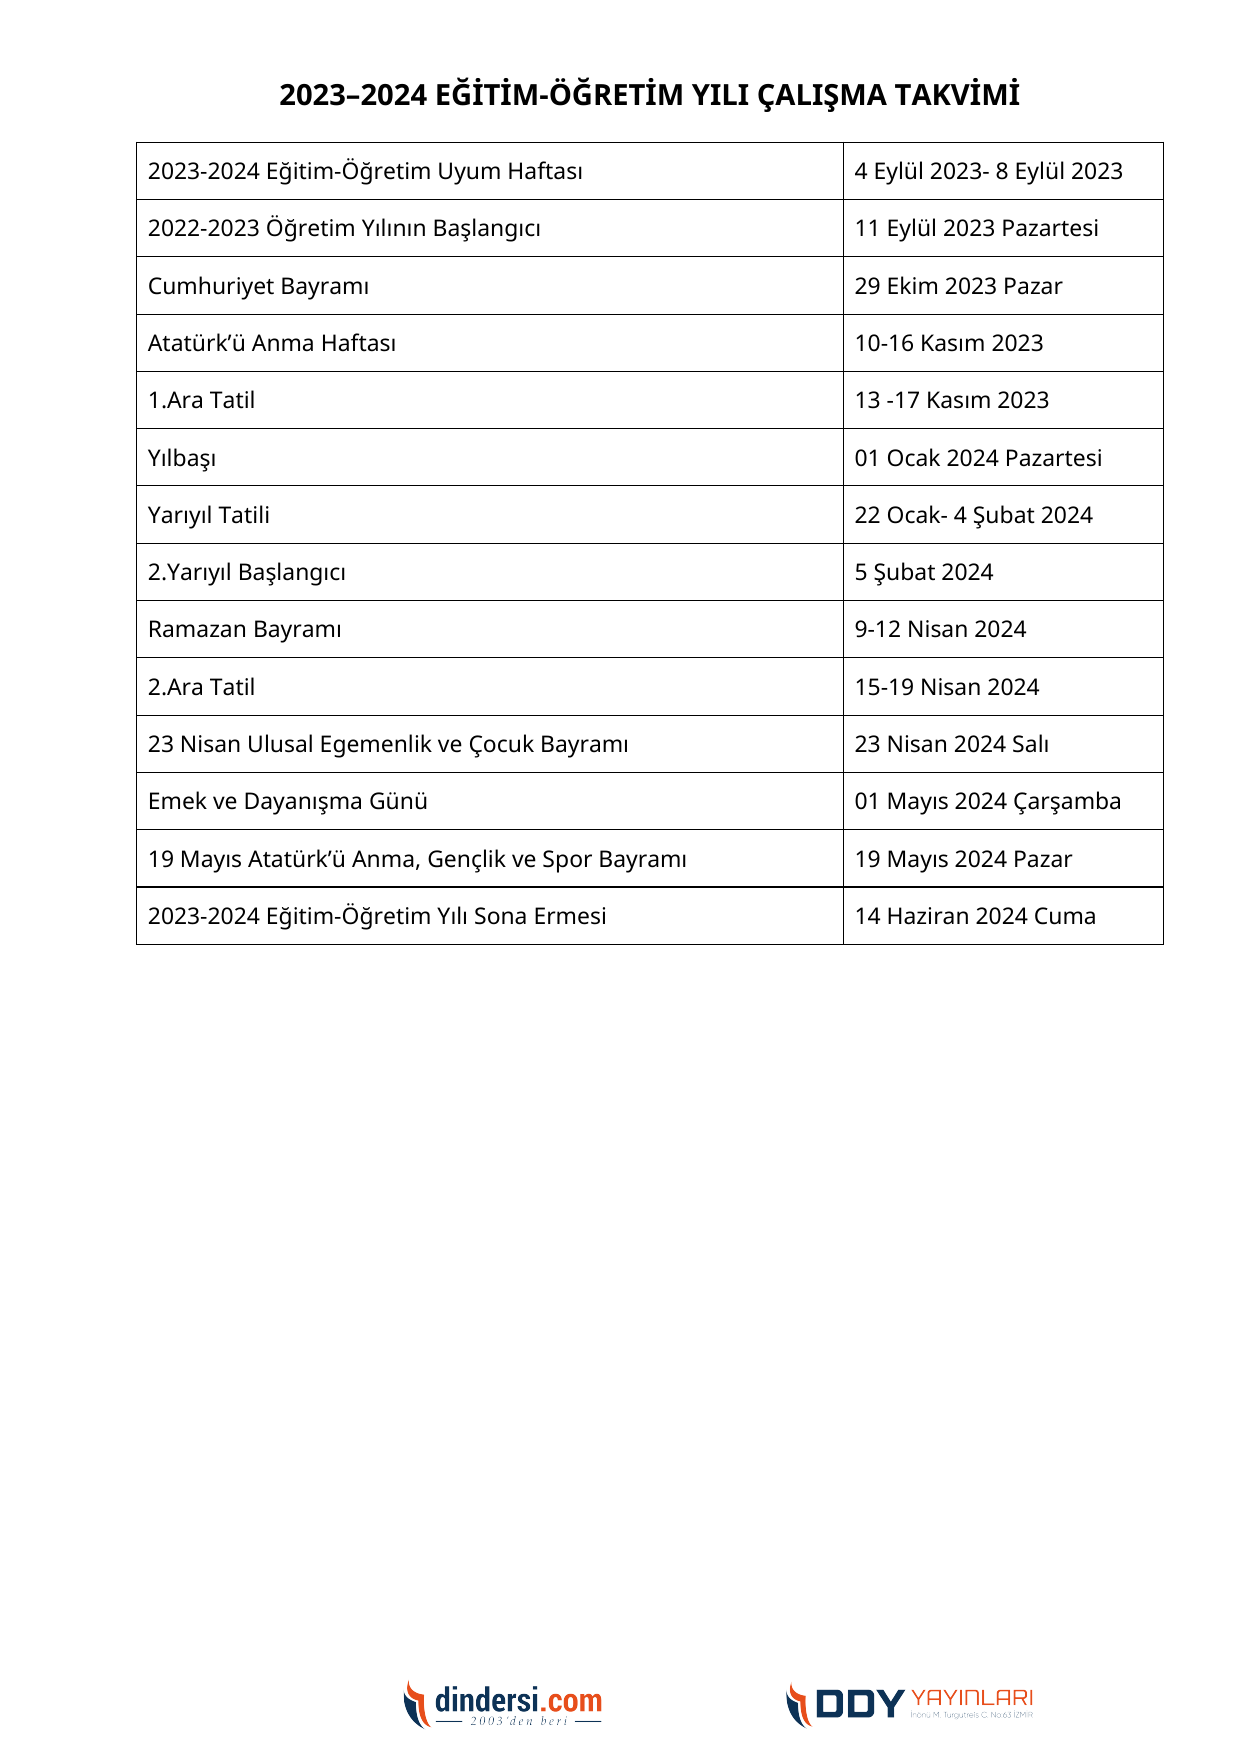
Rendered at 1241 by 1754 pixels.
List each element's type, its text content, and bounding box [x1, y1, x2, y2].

table_cell 11 Eylül 2023 Pazartesi [844, 200, 1163, 256]
table_cell Emek ve Dayanışma Günü [137, 773, 843, 829]
table_cell 1.Ara Tatil [137, 372, 843, 428]
table_cell 23 Nisan Ulusal Egemenlik ve Çocuk Bayramı [137, 716, 843, 772]
table_cell 14 Haziran 2024 Cuma [844, 888, 1163, 944]
table_cell 2.Ara Tatil [137, 658, 843, 714]
table_cell 22 Ocak- 4 Şubat 2024 [844, 486, 1163, 543]
table_cell 5 Şubat 2024 [844, 544, 1163, 600]
table_cell 2022-2023 Öğretim Yılının Başlangıcı [137, 200, 843, 256]
table_cell 10-16 Kasım 2023 [844, 315, 1163, 371]
picture [786, 1681, 1034, 1730]
table_cell Yarıyıl Tatili [137, 486, 843, 543]
table_cell Cumhuriyet Bayramı [137, 257, 843, 313]
table_cell 01 Mayıs 2024 Çarşamba [844, 773, 1163, 829]
table_cell 29 Ekim 2023 Pazar [844, 257, 1163, 313]
table_cell 23 Nisan 2024 Salı [844, 716, 1163, 772]
table_header 2023–2024 EĞİTİM-ÖĞRETİM YILI ÇALIŞMA TAKVİMİ [136, 74, 1163, 142]
table_cell 19 Mayıs Atatürk’ü Anma, Gençlik ve Spor Bayramı [137, 830, 843, 886]
table_cell 2023-2024 Eğitim-Öğretim Yılı Sona Ermesi [137, 888, 843, 944]
table_cell 01 Ocak 2024 Pazartesi [844, 429, 1163, 485]
table_cell 4 Eylül 2023- 8 Eylül 2023 [844, 143, 1163, 199]
table_cell Atatürk’ü Anma Haftası [137, 315, 843, 371]
table_cell 13 -17 Kasım 2023 [844, 372, 1163, 428]
table_cell 19 Mayıs 2024 Pazar [844, 830, 1163, 886]
table_cell 9-12 Nisan 2024 [844, 601, 1163, 657]
table_cell Ramazan Bayramı [137, 601, 843, 657]
table_cell Yılbaşı [137, 429, 843, 485]
table_cell 2.Yarıyıl Başlangıcı [137, 544, 843, 600]
table_cell 15-19 Nisan 2024 [844, 658, 1163, 714]
table_cell 2023-2024 Eğitim-Öğretim Uyum Haftası [137, 143, 843, 199]
picture [403, 1679, 603, 1730]
